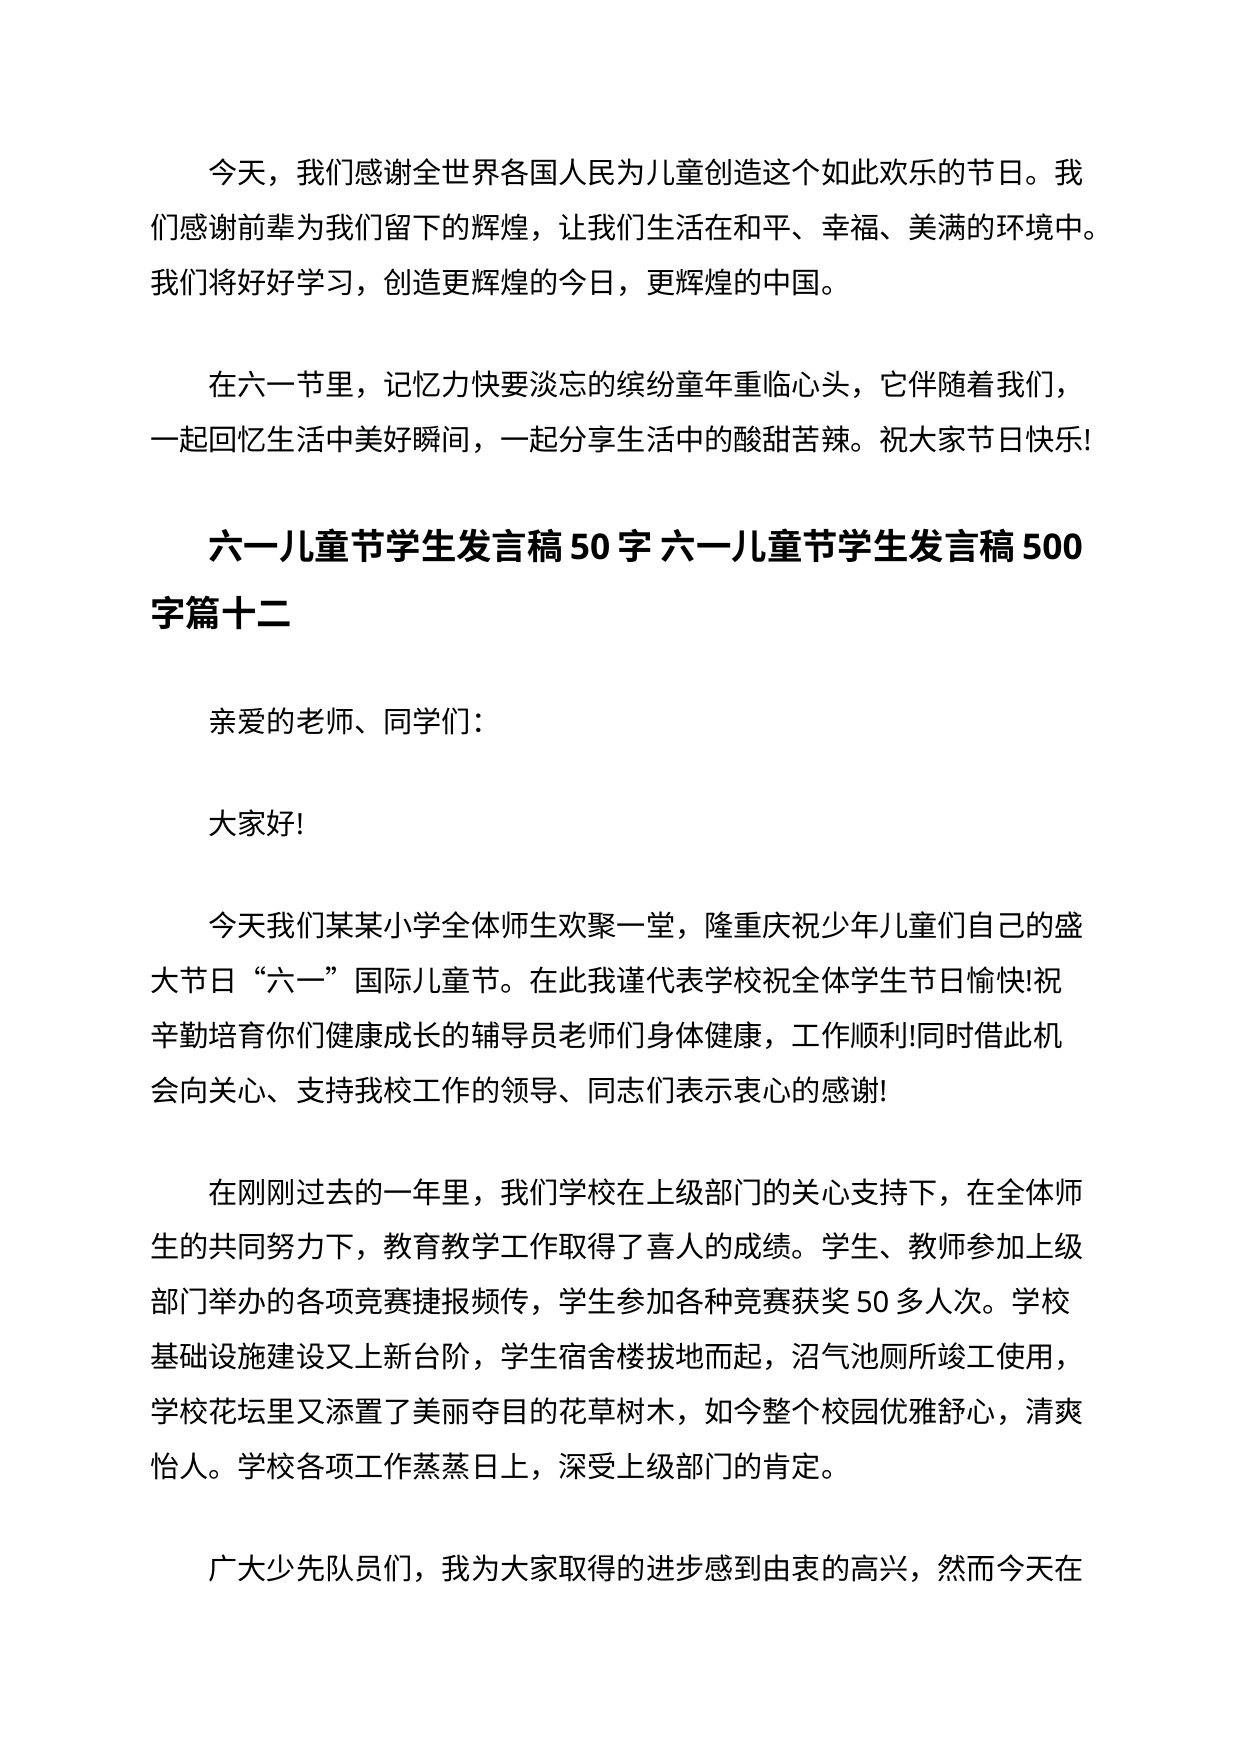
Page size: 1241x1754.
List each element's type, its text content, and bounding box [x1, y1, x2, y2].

text 亲爱的老师、同学们： [150, 698, 1090, 741]
text 今天我们某某小学全体师生欢聚一堂，隆重庆祝少年儿童们自己的盛大节日“六一”国际儿童节。在此我谨代表学校祝全体学生节日愉快!祝辛勤培育你们健康成长的辅导员老师们身体健康，工作顺利!同时借此机会向关心、支持我校工作的领导、同志们表示衷心的感谢! [150, 902, 1090, 1109]
text 今天，我们感谢全世界各国人民为儿童创造这个如此欢乐的节日。我们感谢前辈为我们留下的辉煌，让我们生活在和平、幸福、美满的环境中。我们将好好学习，创造更辉煌的今日，更辉煌的中国。 [150, 150, 1090, 302]
text 大家好! [150, 800, 1090, 843]
text 在六一节里，记忆力快要淡忘的缤纷童年重临心头，它伴随着我们，一起回忆生活中美好瞬间，一起分享生活中的酸甜苦辣。祝大家节日快乐! [150, 362, 1090, 459]
text 六一儿童节学生发言稿50字 六一儿童节学生发言稿500字篇十二 [150, 518, 1090, 636]
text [150, 1546, 1090, 1588]
text 在刚刚过去的一年里，我们学校在上级部门的关心支持下，在全体师生的共同努力下，教育教学工作取得了喜人的成绩。学生、教师参加上级部门举办的各项竞赛捷报频传，学生参加各种竞赛获奖50多人次。学校基础设施建设又上新台阶，学生宿舍楼拔地而起，沼气池厕所竣工使用，学校花坛里又添置了美丽夺目的花草树木，如今整个校园优雅舒心，清爽怡人。学校各项工作蒸蒸日上，深受上级部门的肯定。 [150, 1169, 1090, 1486]
